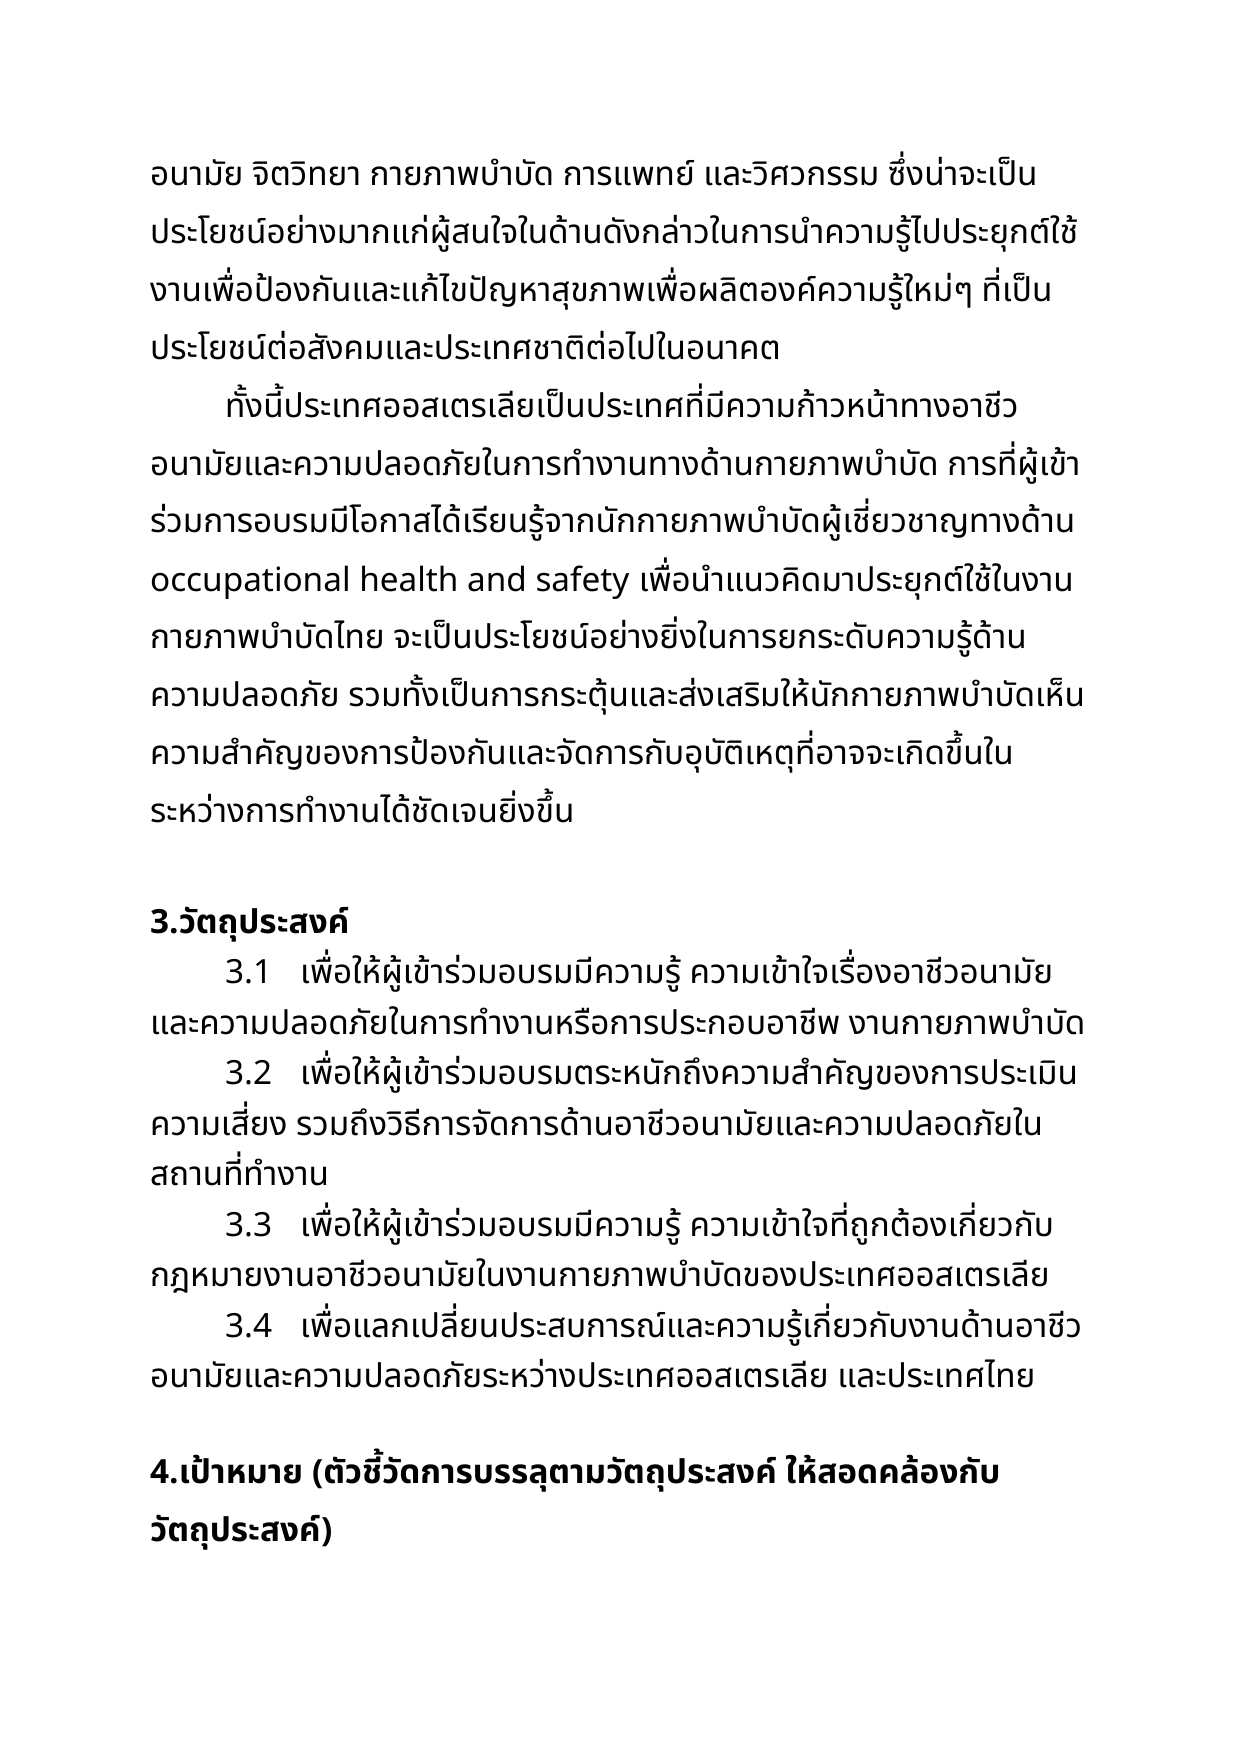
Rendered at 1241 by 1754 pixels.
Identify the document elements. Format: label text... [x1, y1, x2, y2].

text 3.วัตถุประสงค์ [150, 897, 1090, 948]
text 3.2 เพื่อให้ผู้เข้าร่วมอบรมตระหนักถึงความสำคัญของการประเมินความเสี่ยง รวมถึงวิธีการจัดการด้านอาชีวอนามัยและความปลอดภัยในสถานที่ทำงาน [150, 1049, 1090, 1201]
text 3.1 เพื่อให้ผู้เข้าร่วมอบรมมีความรู้ ความเข้าใจเรื่องอาชีวอนามัยและความปลอดภัยในการทำงานหรือการประกอบอาชีพ งานกายภาพบำบัด [150, 948, 1090, 1049]
text 3.4 เพื่อแลกเปลี่ยนประสบการณ์และความรู้เกี่ยวกับงานด้านอาชีวอนามัยและความปลอดภัยระหว่างประเทศออสเตรเลีย และประเทศไทย [150, 1302, 1090, 1403]
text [150, 150, 1090, 374]
text 3.3 เพื่อให้ผู้เข้าร่วมอบรมมีความรู้ ความเข้าใจที่ถูกต้องเกี่ยวกับกฎหมายงานอาชีวอนามัยในงานกายภาพบำบัดของประเทศออสเตรเลีย [150, 1201, 1090, 1302]
text 4.เป้าหมาย (ตัวชี้วัดการบรรลุตามวัตถุประสงค์ ให้สอดคล้องกับวัตถุประสงค์) [150, 1448, 1090, 1557]
text ทั้งนี้ประเทศออสเตรเลียเป็นประเทศที่มีความก้าวหน้าทางอาชีวอนามัยและความปลอดภัยในการทำงานทางด้านกายภาพบำบัด การที่ผู้เข้าร่วมการอบรมมีโอกาสได้เรียนรู้จากนักกายภาพบำบัดผู้เชี่ยวชาญทางด้าน occupational health and safety เพื่อนำแนวคิดมาประยุกต์ใช้ในงานกายภาพบำบัดไทย จะเป็นประโยชน์อย่างยิ่งในการยกระดับความรู้ด้านความปลอดภัย รวมทั้งเป็นการกระตุ้นและส่งเสริมให้นักกายภาพบำบัดเห็นความสำคัญของการป้องกันและจัดการกับอุบัติเหตุที่อาจจะเกิดขึ้นในระหว่างการทำงานได้ชัดเจนยิ่งขึ้น [150, 382, 1090, 838]
